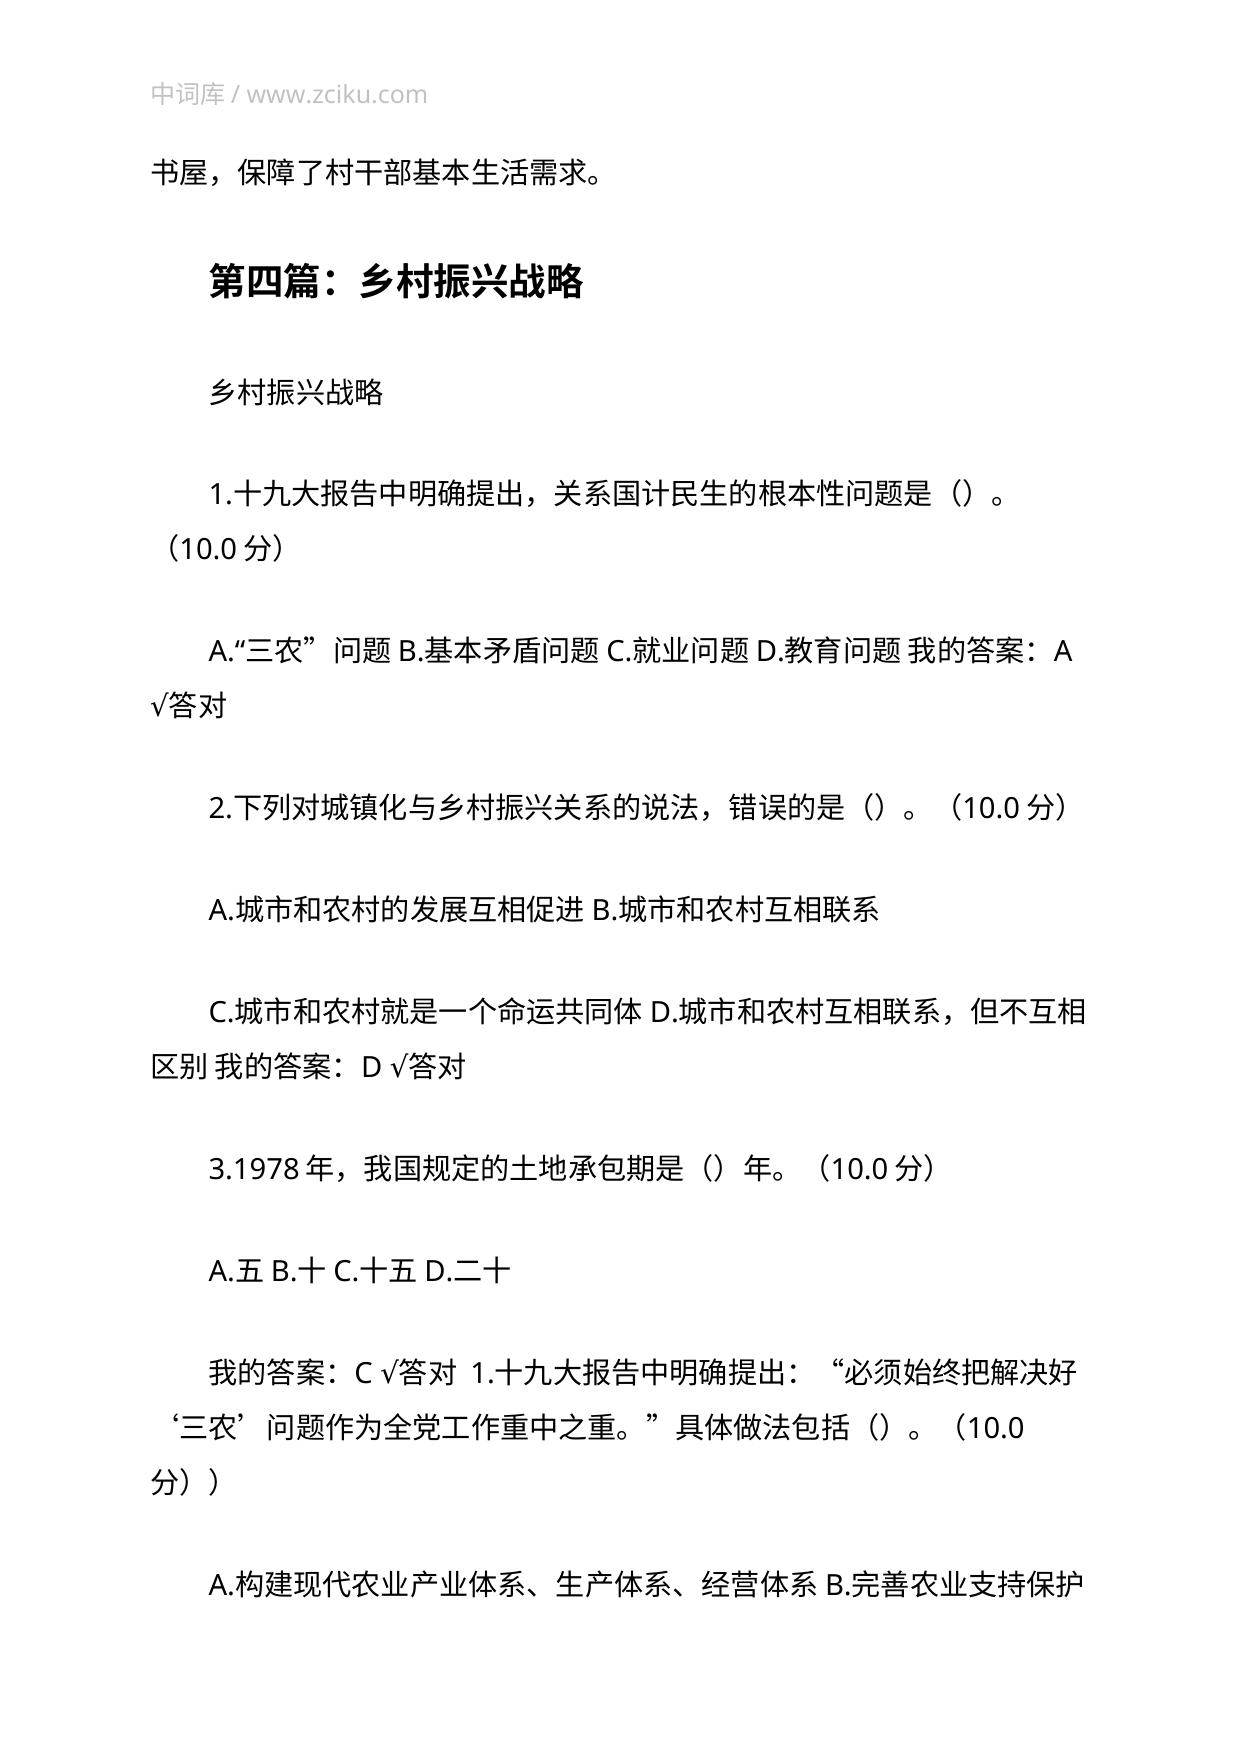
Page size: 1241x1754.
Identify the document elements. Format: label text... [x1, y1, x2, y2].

text A.“三农”问题 B.基本矛盾问题 C.就业问题 D.教育问题 我的答案：A √答对 [150, 628, 1090, 725]
text 第四篇：乡村振兴战略 [150, 252, 1090, 306]
text 3.1978年，我国规定的土地承包期是（）年。（10.0分） [150, 1146, 1090, 1188]
text A.五 B.十 C.十五 D.二十 [150, 1248, 1090, 1290]
text C.城市和农村就是一个命运共同体 D.城市和农村互相联系，但不互相区别 我的答案：D √答对 [150, 989, 1090, 1086]
text 乡村振兴战略 [150, 369, 1090, 411]
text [150, 1562, 1090, 1604]
text A.城市和农村的发展互相促进 B.城市和农村互相联系 [150, 887, 1090, 929]
text 1.十九大报告中明确提出，关系国计民生的根本性问题是（）。（10.0分） [150, 471, 1090, 568]
text 2.下列对城镇化与乡村振兴关系的说法，错误的是（）。（10.0分） [150, 785, 1090, 827]
text 我的答案：C √答对 1.十九大报告中明确提出：“必须始终把解决好‘三农’问题作为全党工作重中之重。”具体做法包括（）。（10.0分）） [150, 1350, 1090, 1502]
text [150, 150, 1090, 192]
